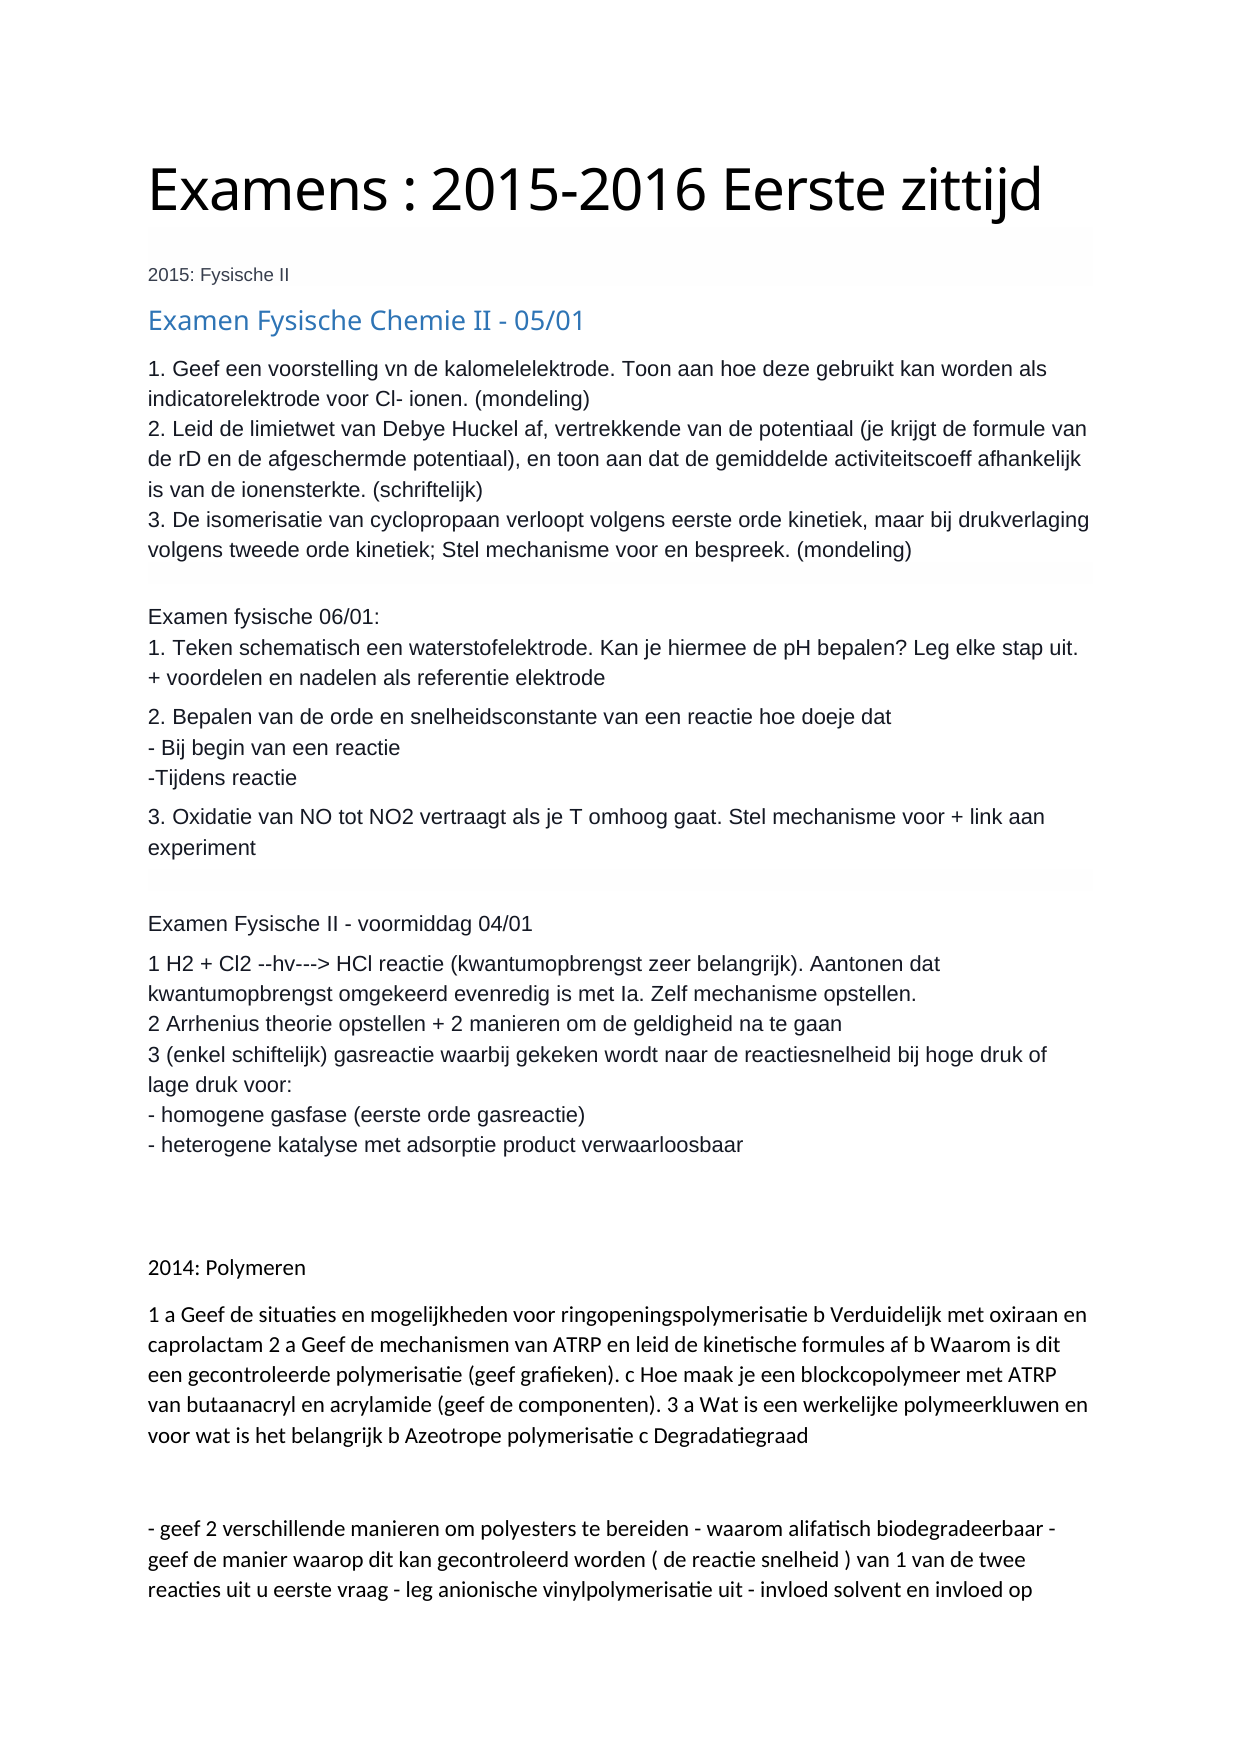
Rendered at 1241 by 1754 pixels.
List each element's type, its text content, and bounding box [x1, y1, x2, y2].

text 3. Oxidatie van NO tot NO2 vertraagt als je T omhoog gaat. Stel mechanisme voor + link aan experiment [148, 799, 1093, 860]
subtitle Examen Fysische Chemie II - 05/01 [148, 301, 1093, 338]
text Examen Fysische II - voormiddag 04/01 [148, 906, 1093, 936]
title Examens : 2015-2016 Eerste zittijd [148, 148, 1093, 227]
text 1 a Geef de situaties en mogelijkheden voor ringopeningspolymerisatie b Verduidelijk met oxiraan en caprolactam 2 a Geef de mechanismen van ATRP en leid de kinetische formules af b Waarom is dit een gecontroleerde polymerisatie (geef grafieken). c Hoe maak je een blockcopolymeer met ATRP van butaanacryl en acrylamide (geef de componenten). 3 a Wat is een werkelijke polymeerkluwen en voor wat is het belangrijk b Azeotrope polymerisatie c Degradatiegraad [148, 1300, 1093, 1449]
text 2015: Fysische II [148, 264, 1093, 286]
text 2. Bepalen van de orde en snelheidsconstante van een reactie hoe doeje dat - Bij begin van een reactie -Tijdens reactie [148, 699, 1093, 790]
text 1 H2 + Cl2 --hv---> HCl reactie (kwantumopbrengst zeer belangrijk). Aantonen dat kwantumopbrengst omgekeerd evenredig is met Ia. Zelf mechanisme opstellen. 2 Arrhenius theorie opstellen + 2 manieren om de geldigheid na te gaan 3 (enkel schiftelijk) gasreactie waarbij gekeken wordt naar de reactiesnelheid bij hoge druk of lage druk voor: - homogene gasfase (eerste orde gasreactie) - heterogene katalyse met adsorptie product verwaarloosbaar [148, 946, 1093, 1157]
text 1. Geef een voorstelling vn de kalomelelektrode. Toon aan hoe deze gebruikt kan worden als indicatorelektrode voor Cl- ionen. (mondeling) 2. Leid de limietwet van Debye Huckel af, vertrekkende van de potentiaal (je krijgt de formule van de rD en de afgeschermde potentiaal), en toon aan dat de gemiddelde activiteitscoeff afhankelijk is van de ionensterkte. (schriftelijk) 3. De isomerisatie van cyclopropaan verloopt volgens eerste orde kinetiek, maar bij drukverlaging volgens tweede orde kinetiek; Stel mechanisme voor en bespreek. (mondeling) [148, 351, 1093, 562]
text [148, 1514, 1093, 1603]
text Examen fysische 06/01: 1. Teken schematisch een waterstofelektrode. Kan je hiermee de pH bepalen? Leg elke stap uit. + voordelen en nadelen als referentie elektrode [148, 599, 1093, 690]
text 2014: Polymeren [148, 1253, 1093, 1281]
